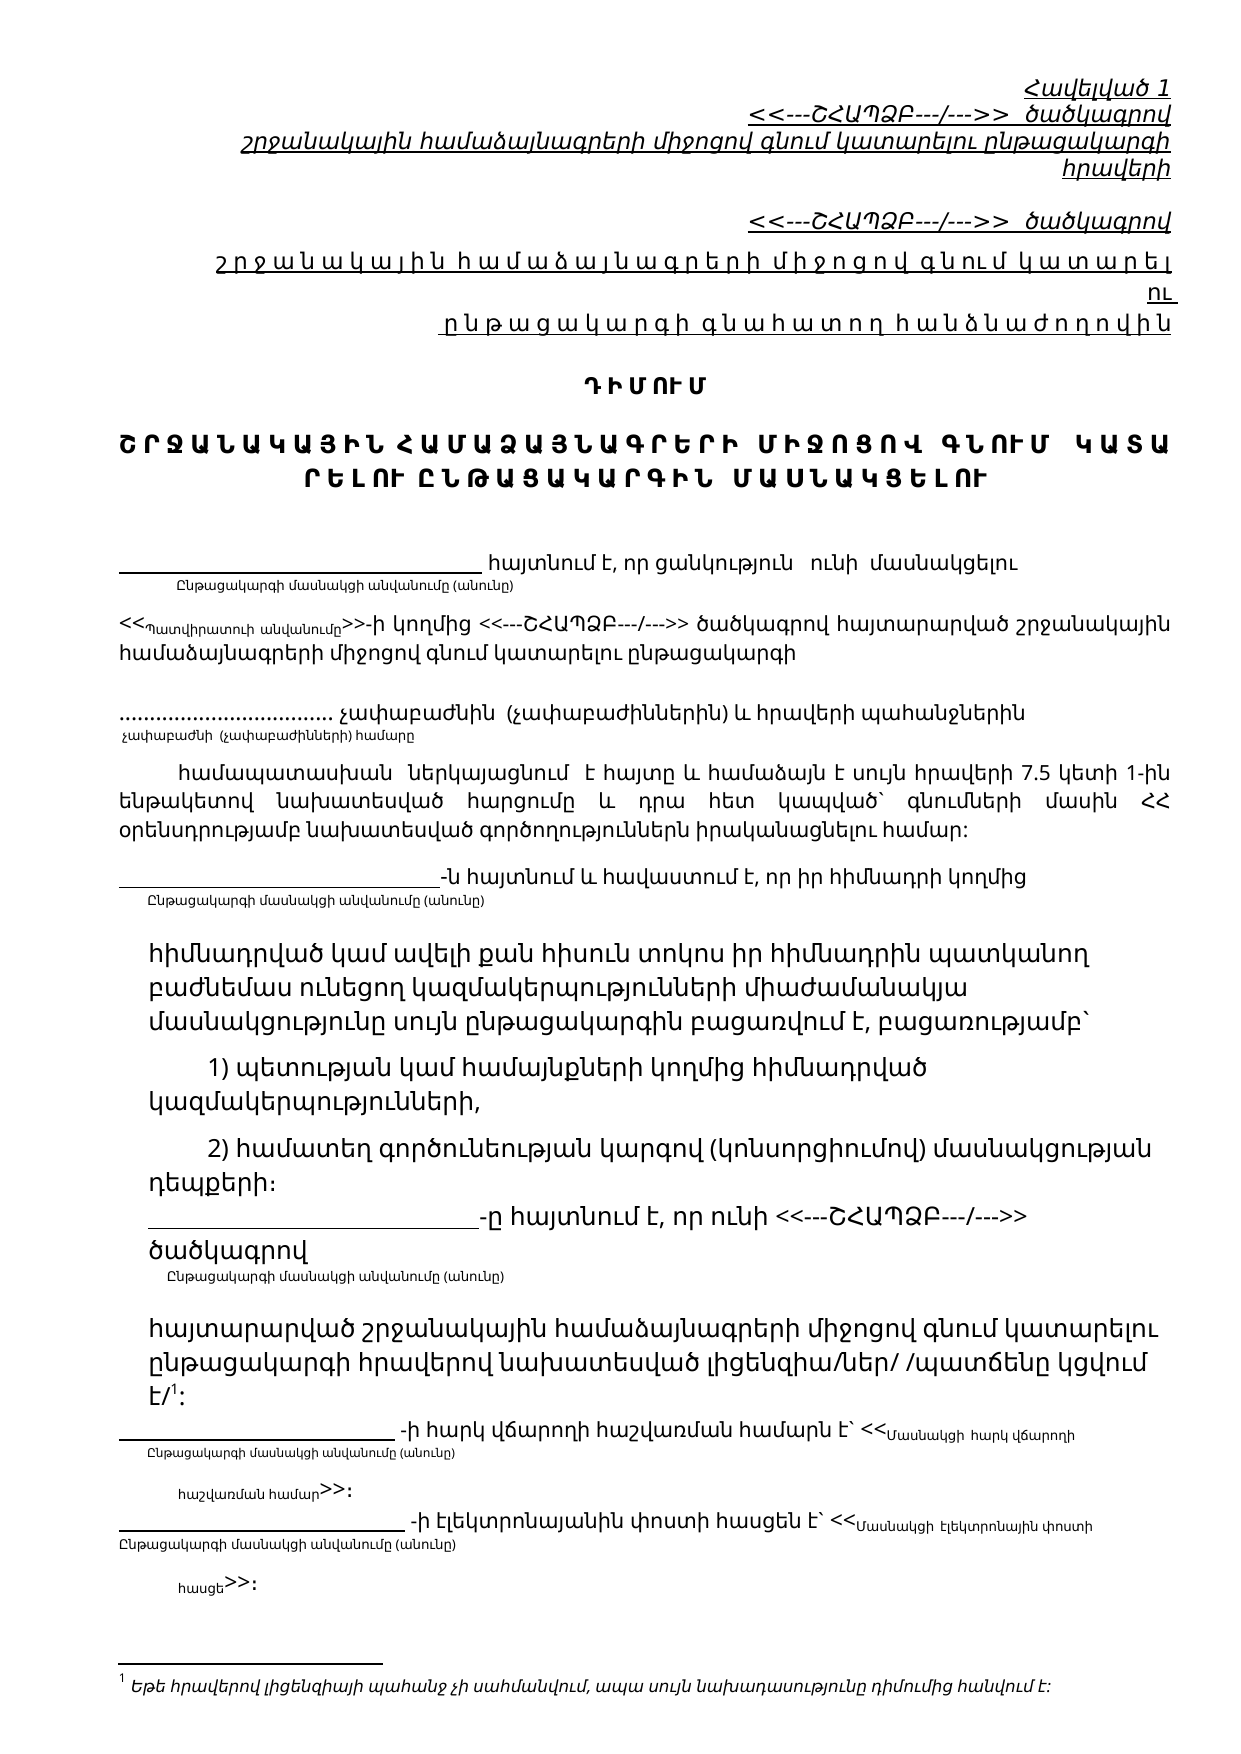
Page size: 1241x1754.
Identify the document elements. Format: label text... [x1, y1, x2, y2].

text հայտարարված շրջանակային համաձայնագրերի միջոցով գնում կատարելու ընթացակարգի հրավերով նախատեսված լիցենզիա/ներ/ /պատճենը կցվում է/: [148, 1311, 1171, 1413]
text Ընթացակարգի մասնակցի անվանումը (անունը) [118, 1444, 1171, 1472]
text Դ Ի Մ ՈՒ Մ [118, 370, 1171, 401]
text <<Պատվիրատուի անվանումը>>-ի կողմից <<---ՇՀԱՊՁԲ---/--->> ծածկագրով հայտարարված շրջանակային համաձայնագրերի միջոցով գնում կատարելու ընթացակարգի [118, 607, 1171, 667]
text -ի հարկ վճարողի հաշվառման համարն է` <<Մասնակցի հարկ վճարողի [118, 1413, 1171, 1444]
text ը ն թ ա ց ա կ ա ր գ ի գ ն ա հ ա տ ո ղ հ ա ն ձ ն ա ժ ո ղ ո վ ի ն [118, 307, 1171, 338]
text չափաբաժնի (չափաբաժինների) համարը [118, 727, 1171, 758]
text հաշվառման համար>>։ [118, 1472, 1171, 1504]
text -ի էլեկտրոնայանին փոստի հասցեն է` <<Մասնակցի էլեկտրոնային փոստի [118, 1504, 1171, 1535]
subtitle Շ Ր Ջ Ա Ն Ա Կ Ա Յ Ի Ն Հ Ա Մ Ա Ձ Ա Յ Ն Ա Գ Ր Ե Ր Ի Մ Ի Ջ Ո Ց Ո Վ Գ Ն ՈՒ Մ Կ Ա Տ Ա Ր Ե Լ ՈՒ Ը Ն Թ Ա Ց Ա Կ Ա Ր Գ Ի Ն Մ Ա Ս Ն Ա Կ Ց Ե Լ ՈՒ [118, 426, 1171, 494]
text հայտնում է, որ ցանկություն ունի մասնակցելու [118, 548, 1171, 576]
text հասցե>>։ [178, 1566, 1171, 1597]
text Ընթացակարգի մասնակցի անվանումը (անունը) [118, 892, 1171, 923]
text հիմնադրված կամ ավելի քան հիսուն տոկոս իր հիմնադրին պատկանող բաժնեմաս ունեցող կազմակերպությունների միաժամանակյա մասնակցությունը սույն ընթացակարգին բացառվում է, բացառությամբ` [148, 935, 1171, 1037]
text -ն հայտնում և հավաստում է, որ իր հիմնադրի կողմից [118, 860, 1171, 892]
text Հավելված 1 [118, 75, 1171, 102]
text 2) համատեղ գործունեության կարգով (կոնսորցիումով) մասնակցության դեպքերի։ [148, 1131, 1171, 1199]
text շրջանակային համաձայնագրերի միջոցով գնում կատարելու ընթացակարգի հրավերի [118, 128, 1171, 182]
text <<---ՇՀԱՊՁԲ---/--->> ծածկագրով [118, 102, 1171, 128]
text Ընթացակարգի մասնակցի անվանումը (անունը) [118, 576, 1171, 607]
text <<---ՇՀԱՊՁԲ---/--->> ծածկագրով [118, 208, 1171, 235]
text 1) պետության կամ համայնքների կողմից հիմնադրված կազմակերպությունների, [148, 1050, 1171, 1118]
text ................................... չափաբաժնին (չափաբաժիններին) և հրավերի պահանջներին [118, 695, 1171, 727]
text -ը հայտնում է, որ ունի <<---ՇՀԱՊՁԲ---/--->> ծածկագրով [148, 1199, 1171, 1267]
text շ ր ջ ա ն ա կ ա յ ի ն հ ա մ ա ձ ա յ ն ա գ ր ե ր ի մ ի ջ ո ց ո վ գ ն ու մ կ ա տ ա ր ե լ ու [118, 245, 1171, 307]
text Ընթացակարգի մասնակցի անվանումը (անունը) [118, 1535, 1171, 1566]
text համապատասխան ներկայացնում է հայտը և համաձայն է սույն հրավերի 7.5 կետի 1-ին ենթակետով նախատեսված հարցումը և դրա հետ կապված` գնումների մասին ՀՀ օրենսդրությամբ նախատեսված գործողություններն իրականացնելու համար: [118, 758, 1171, 843]
text Ընթացակարգի մասնակցի անվանումը (անունը) [118, 1267, 1171, 1298]
